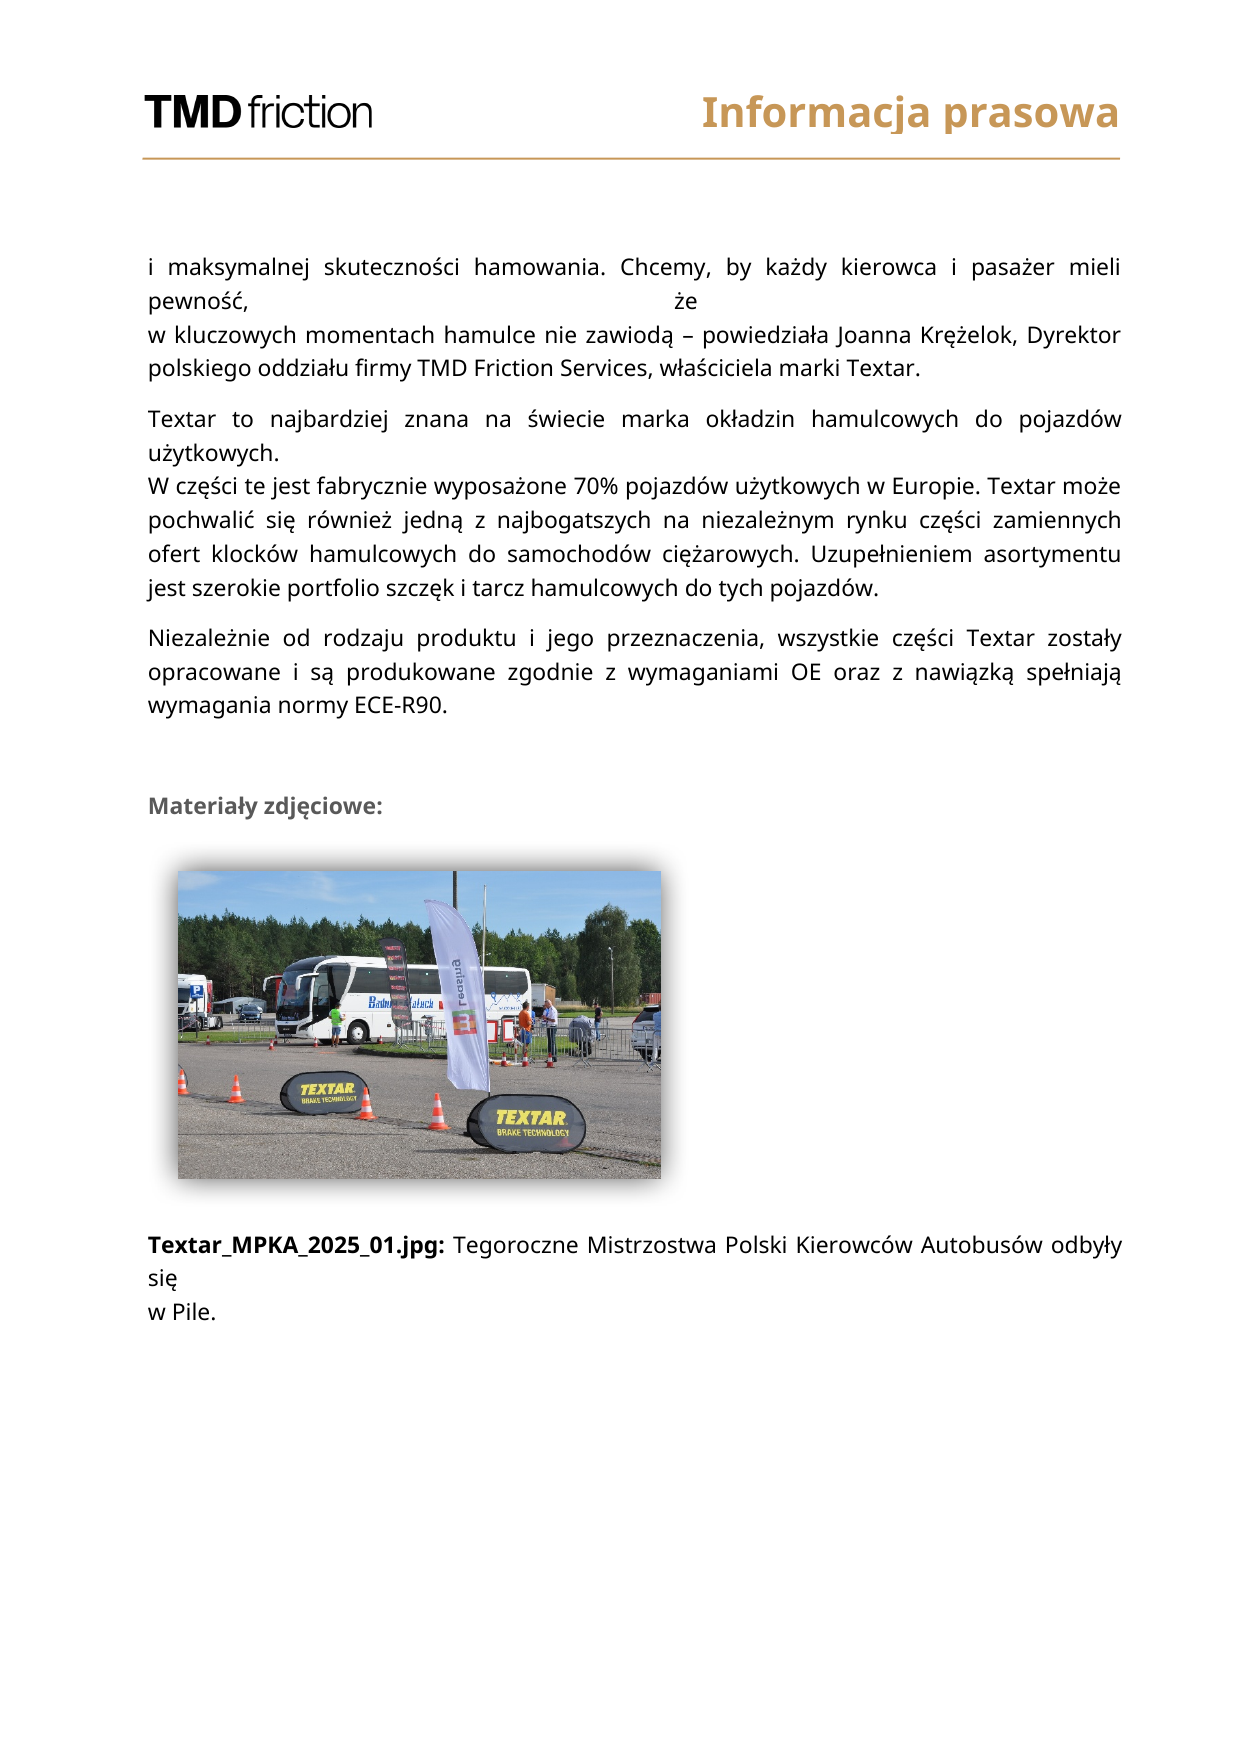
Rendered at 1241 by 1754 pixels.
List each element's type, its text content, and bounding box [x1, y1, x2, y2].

picture [144, 95, 372, 128]
text Textar_MPKA_2025_01.jpg: Tegoroczne Mistrzostwa Polski Kierowców Autobusów odbyły się w Pile. [148, 1229, 1123, 1327]
text Niezależnie od rodzaju produktu i jego przeznaczenia, wszystkie części Textar zostały opracowane i są produkowane zgodnie z wymaganiami OE oraz z nawiązką spełniają wymagania normy ECE-R90. [148, 622, 1123, 721]
text Materiały zdjęciowe: [148, 790, 1123, 821]
picture [178, 871, 661, 1179]
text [148, 251, 1123, 383]
text Textar to najbardziej znana na świecie marka okładzin hamulcowych do pojazdów użytkowych. W części te jest fabrycznie wyposażone 70% pojazdów użytkowych w Europie. Textar może pochwalić się również jedną z najbogatszych na niezależnym rynku części zamiennych ofert klocków hamulcowych do samochodów ciężarowych. Uzupełnieniem asortymentu jest szerokie portfolio szczęk i tarcz hamulcowych do tych pojazdów. [148, 403, 1123, 603]
